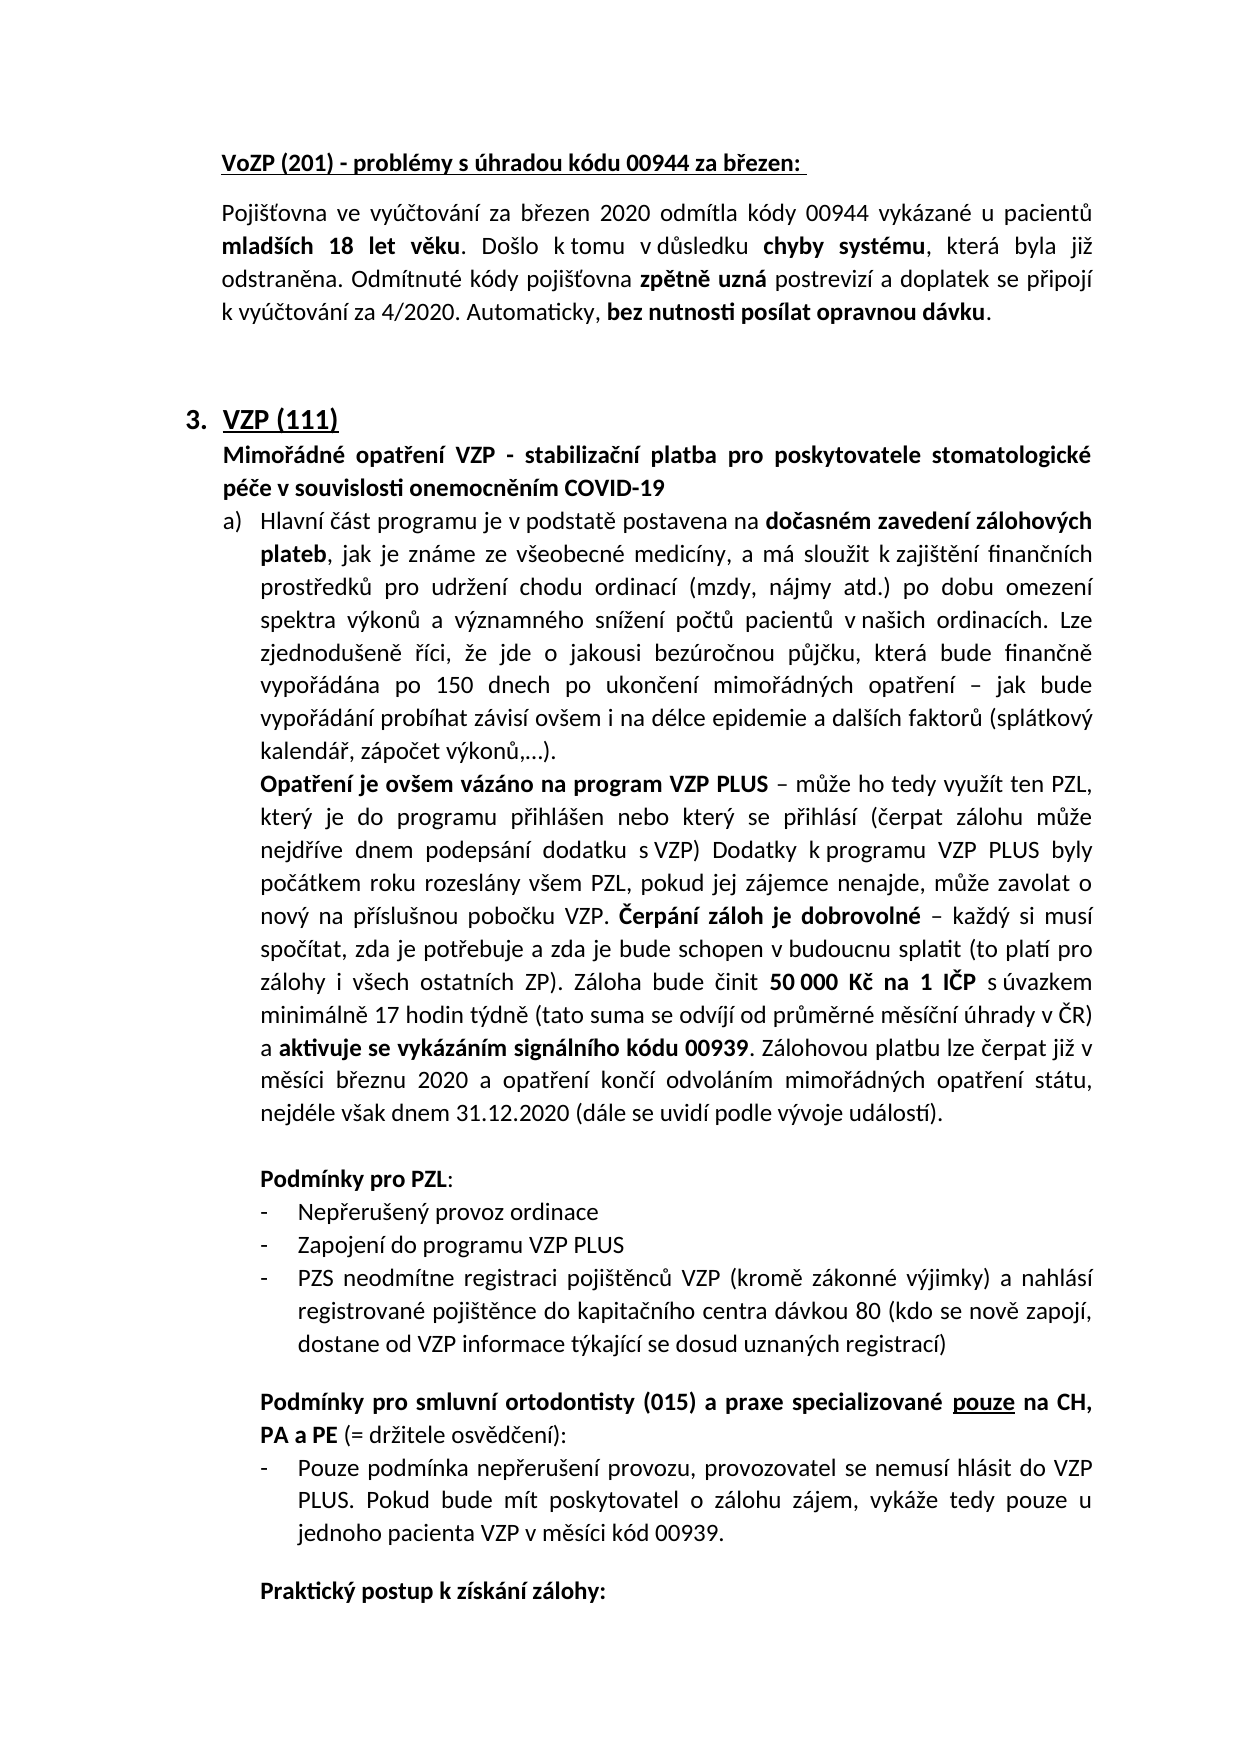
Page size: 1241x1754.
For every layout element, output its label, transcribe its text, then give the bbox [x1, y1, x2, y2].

list Zapojení do programu VZP PLUS [260, 1229, 1093, 1260]
list Pouze podmínka nepřerušení provozu, provozovatel se nemusí hlásit do VZP PLUS. Pokud bude mít poskytovatel o zálohu zájem, vykáže tedy pouze u jednoho pacienta VZP v měsíci kód 00939. [260, 1452, 1093, 1548]
list Mimořádné opatření VZP - stabilizační platba pro poskytovatele stomatologické péče v souvislosti onemocněním COVID-19 [223, 439, 1093, 503]
list Hlavní část programu je v podstatě postavena na dočasném zavedení zálohových plateb, jak je známe ze všeobecné medicíny, a má sloužit k zajištění finančních prostředků pro udržení chodu ordinací (mzdy, nájmy atd.) po dobu omezení spektra výkonů a významného snížení počtů pacientů v našich ordinacích. Lze zjednodušeně říci, že jde o jakousi bezúročnou půjčku, která bude finančně vypořádána po 150 dnech po ukončení mimořádných opatření – jak bude vypořádání probíhat závisí ovšem i na délce epidemie a dalších faktorů (splátkový kalendář, zápočet výkonů,…). [223, 505, 1093, 766]
list Podmínky pro PZL: [223, 1163, 1093, 1194]
list PZS neodmítne registraci pojištěnců VZP (kromě zákonné výjimky) a nahlásí registrované pojištěnce do kapitačního centra dávkou 80 (kdo se nově zapojí, dostane od VZP informace týkající se dosud uznaných registrací) [260, 1262, 1093, 1358]
text VoZP (201) - problémy s úhradou kódu 00944 za březen: [148, 148, 1093, 178]
text Podmínky pro smluvní ortodontisty (015) a praxe specializované pouze na CH, PA a PE (= držitele osvědčení): [260, 1386, 1093, 1449]
list Opatření je ovšem vázáno na program VZP PLUS – může ho tedy využít ten PZL, který je do programu přihlášen nebo který se přihlásí (čerpat zálohu může nejdříve dnem podepsání dodatku s VZP) Dodatky k programu VZP PLUS byly počátkem roku rozeslány všem PZL, pokud jej zájemce nenajde, může zavolat o nový na příslušnou pobočku VZP. Čerpání záloh je dobrovolné – každý si musí spočítat, zda je potřebuje a zda je bude schopen v budoucnu splatit (to platí pro zálohy i všech ostatních ZP). Záloha bude činit 50 000 Kč na 1 IČP s úvazkem minimálně 17 hodin týdně (tato suma se odvíjí od průměrné měsíční úhrady v ČR) a aktivuje se vykázáním signálního kódu 00939. Zálohovou platbu lze čerpat již v měsíci březnu 2020 a opatření končí odvoláním mimořádných opatření státu, nejdéle však dnem 31.12.2020 (dále se uvidí podle vývoje událostí). [260, 768, 1093, 1128]
text Praktický postup k získání zálohy: [223, 1575, 1093, 1606]
text Pojišťovna ve vyúčtování za březen 2020 odmítla kódy 00944 vykázané u pacientů mladších 18 let věku. Došlo k tomu v důsledku chyby systému, která byla již odstraněna. Odmítnuté kódy pojišťovna zpětně uzná postrevizí a doplatek se připojí k vyúčtování za 4/2020. Automaticky, bez nutnosti posílat opravnou dávku. [221, 197, 1093, 326]
list VZP (111) [185, 401, 1093, 436]
list Nepřerušený provoz ordinace [260, 1196, 1093, 1227]
